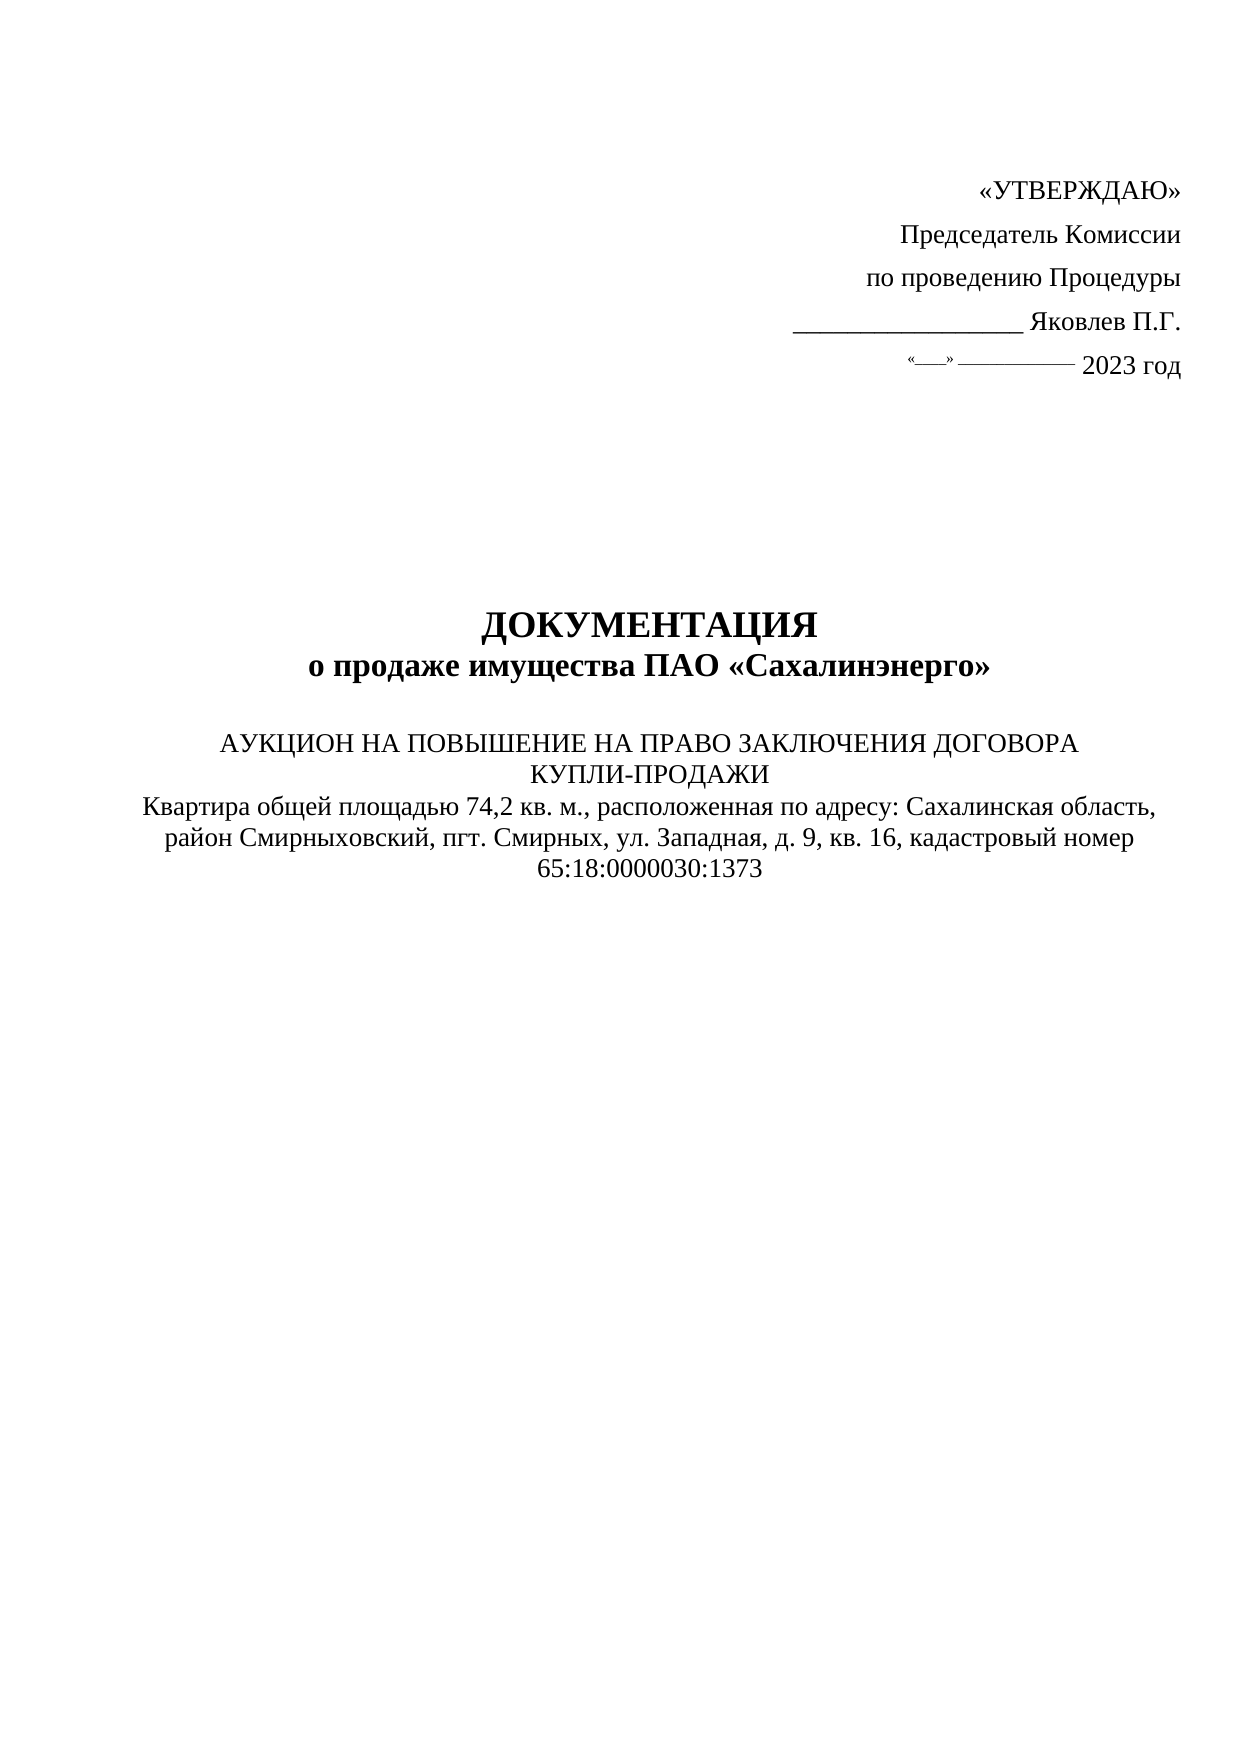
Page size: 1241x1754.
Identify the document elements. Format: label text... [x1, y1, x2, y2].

text 65:18:0000030:1373 [118, 852, 1181, 883]
text Председатель Комиссии [118, 218, 1181, 249]
text Квартира общей площадью 74,2 кв. м., расположенная по адресу: Сахалинская область, район Смирныховский, пгт. Смирных, ул. Западная, д. 9, кв. 16, кадастровый номер [118, 789, 1181, 852]
text «____» _______________ 2023 год [118, 349, 1181, 380]
text «УТВЕРЖДАЮ» [575, 174, 1181, 205]
text по проведению Процедуры [118, 262, 1181, 293]
text АУКЦИОН НА ПОВЫШЕНИЕ НА ПРАВО ЗАКЛЮЧЕНИЯ ДОГОВОРА [118, 727, 1181, 758]
text _________________ Яковлев П.Г. [118, 305, 1181, 336]
text ДОКУМЕНТАЦИЯ [118, 602, 1181, 645]
text КУПЛИ-ПРОДАЖИ [118, 758, 1181, 789]
text о продаже имущества ПАО «Сахалинэнерго» [118, 645, 1181, 684]
